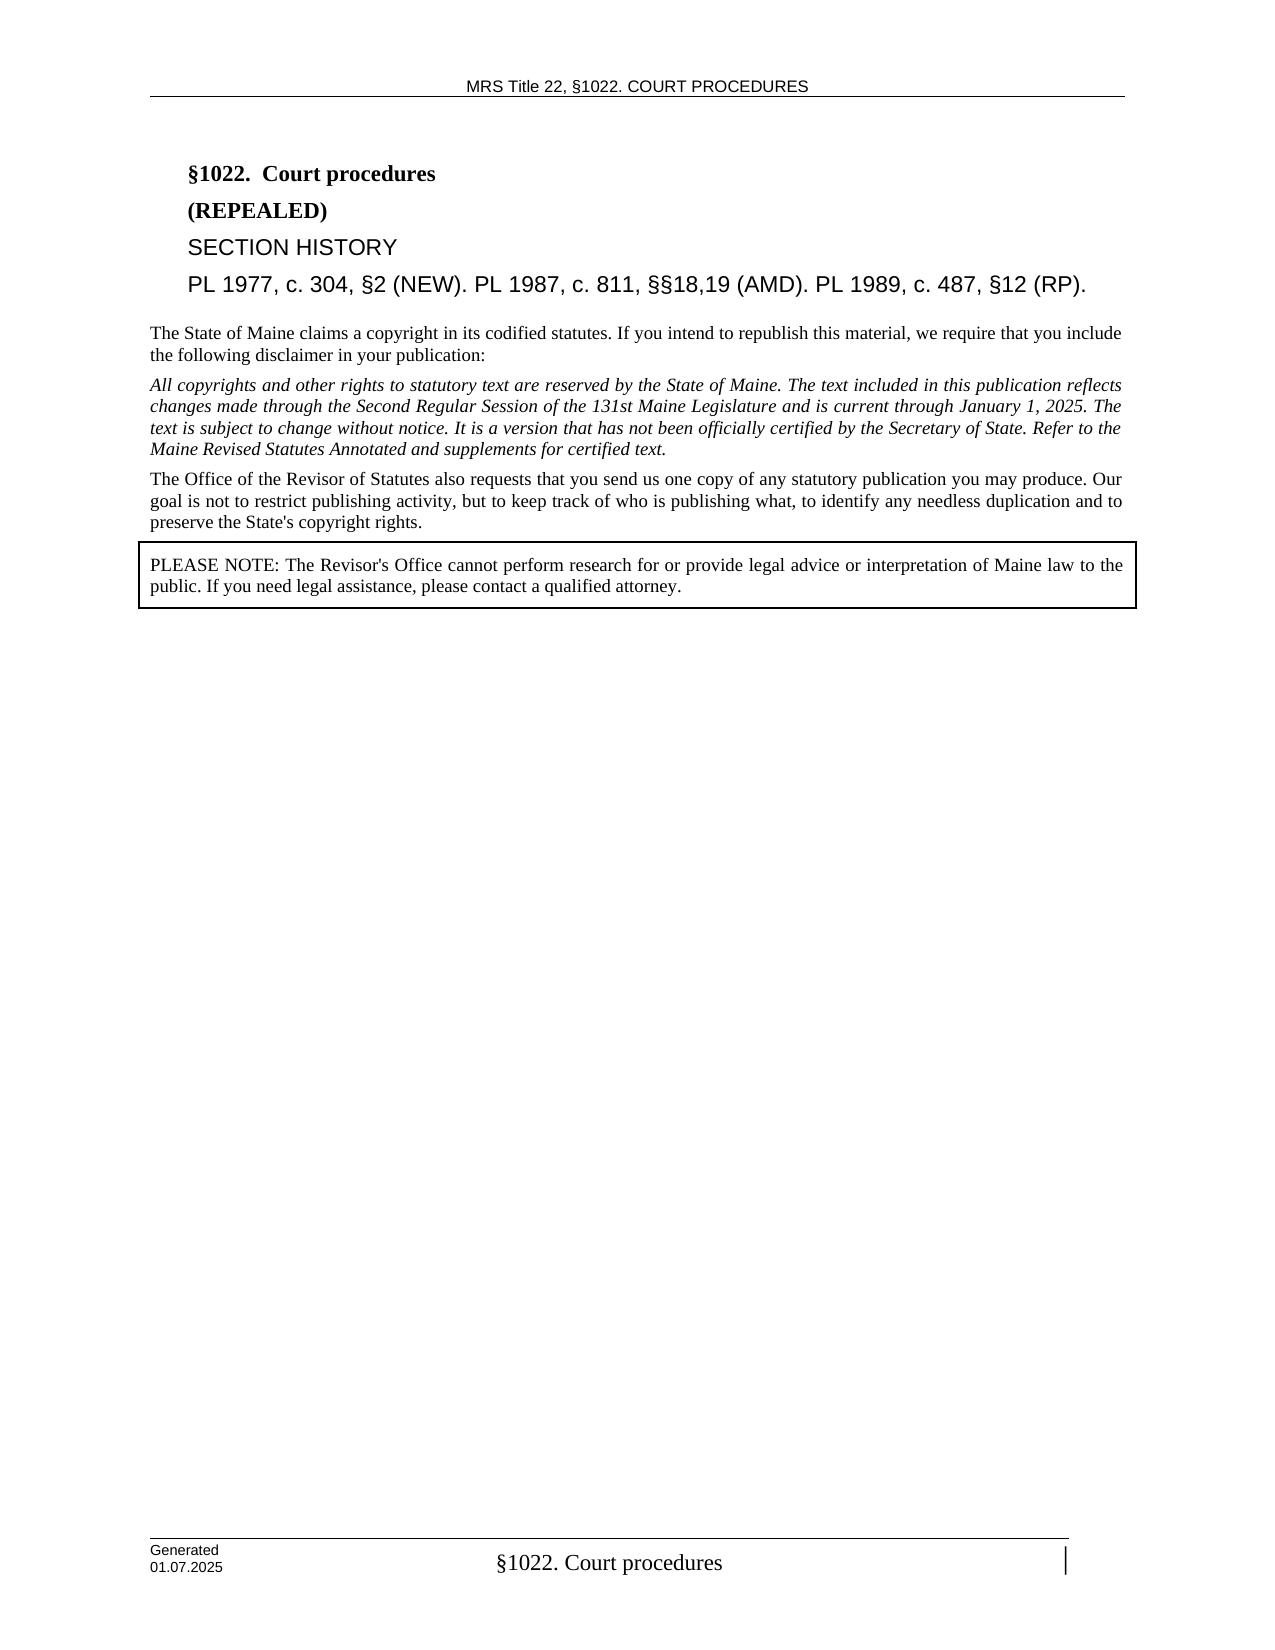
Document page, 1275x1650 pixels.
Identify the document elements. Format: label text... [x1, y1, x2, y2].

text PL 1977, c. 304, §2 (NEW). PL 1987, c. 811, §§18,19 (AMD). PL 1989, c. 487, §12 (RP). [187, 271, 1125, 297]
text SECTION HISTORY [187, 234, 1125, 260]
text The Office of the Revisor of Statutes also requests that you send us one copy of any statutory publication you may produce. Our goal is not to restrict publishing activity, but to keep track of who is publishing what, to identify any needless duplication and to preserve the State's copyright rights. [150, 468, 1125, 533]
text §1022. Court procedures [187, 160, 1125, 187]
text The State of Maine claims a copyright in its codified statutes. If you intend to republish this material, we require that you include the following disclaimer in your publication: [150, 322, 1125, 365]
text PLEASE NOTE: The Revisor's Office cannot perform research for or provide legal advice or interpretation of Maine law to the public. If you need legal assistance, please contact a qualified attorney. [140, 543, 1135, 607]
text (REPEALED) [187, 197, 1125, 223]
text All copyrights and other rights to statutory text are reserved by the State of Maine. The text included in this publication reflects changes made through the Second Regular Session of the 131st Maine Legislature and is current through January 1, 2025 . The text is subject to change without notice. It is a version that has not been officially certified by the Secretary of State. Refer to the Maine Revised Statutes Annotated and supplements for certified text. [150, 373, 1125, 460]
